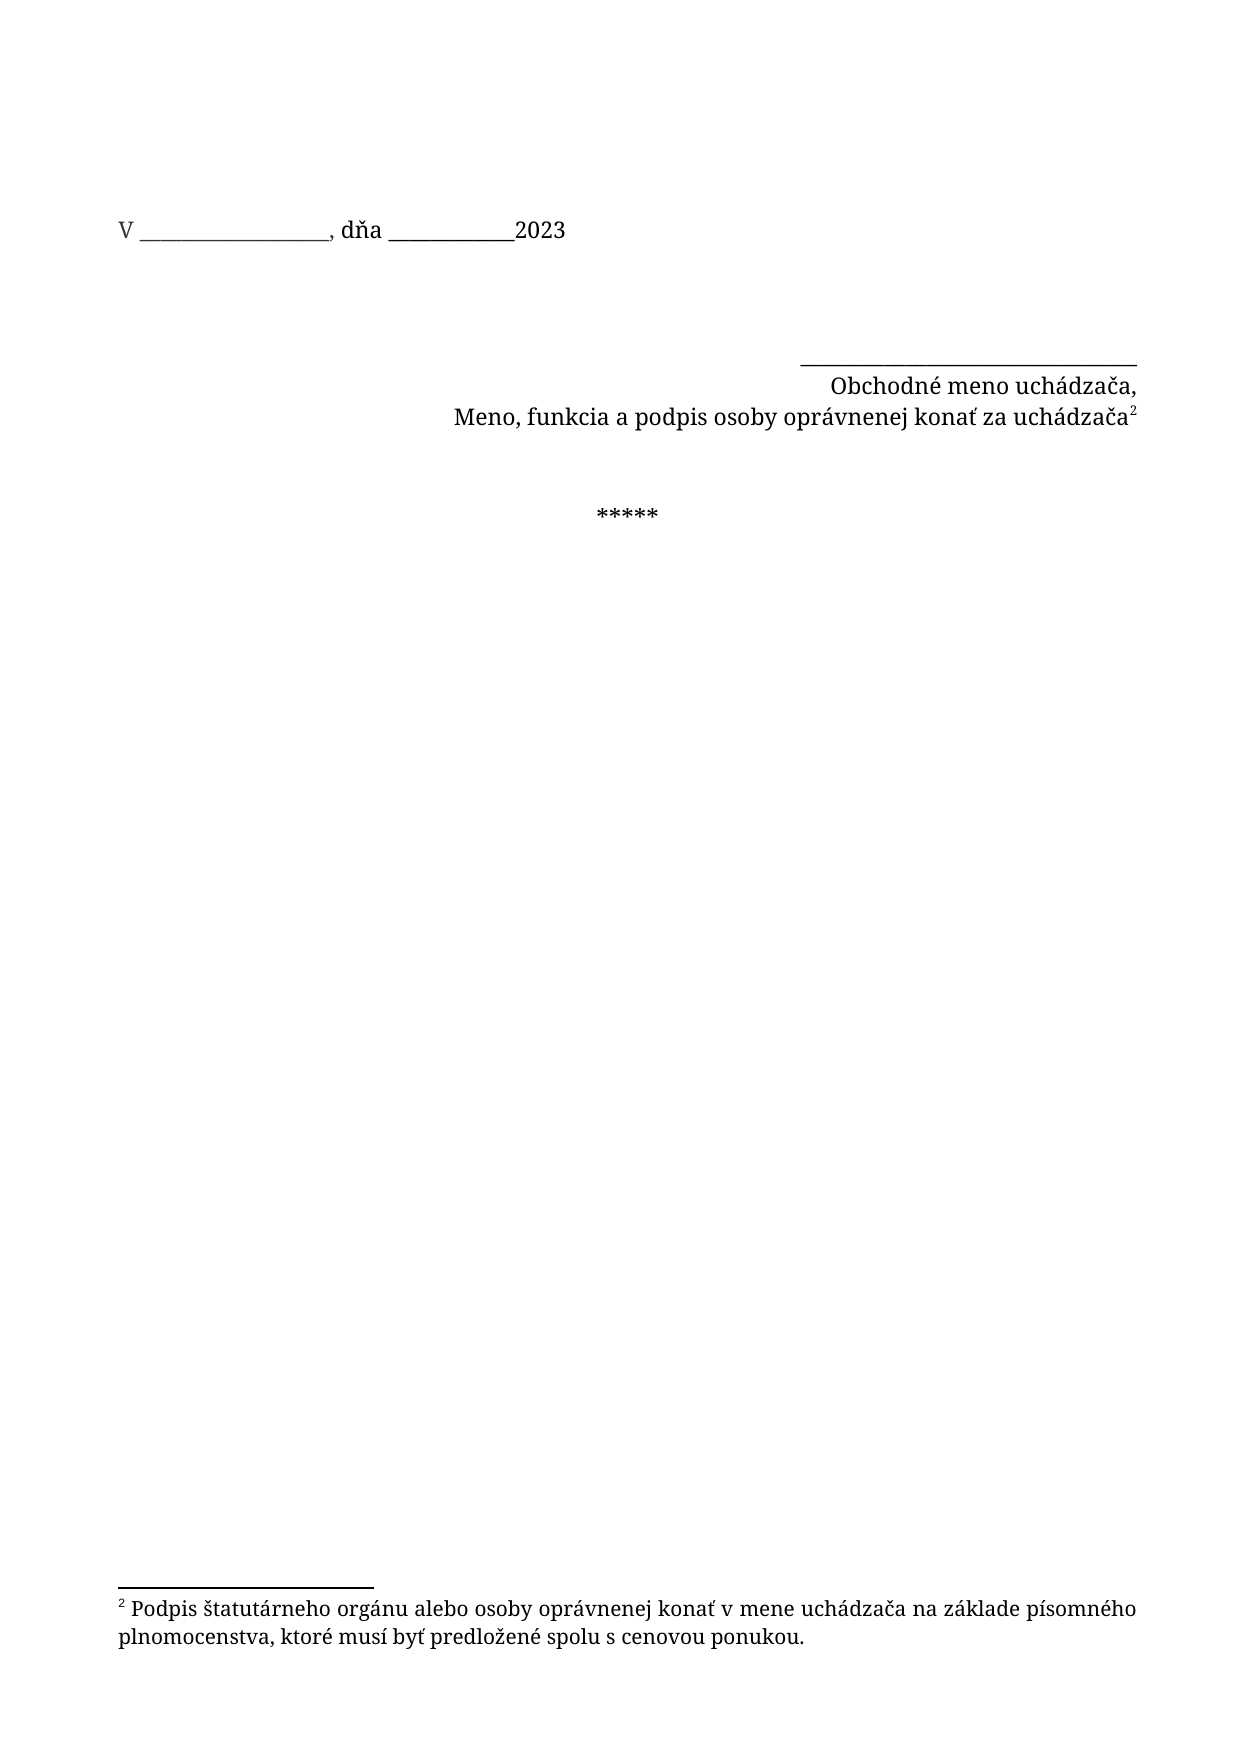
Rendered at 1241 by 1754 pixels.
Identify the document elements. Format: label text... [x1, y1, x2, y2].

text V __________________, dňa ____________2023 [118, 214, 1137, 245]
text ________________________________ [118, 339, 1137, 370]
text Obchodné meno uchádzača, [118, 370, 1137, 401]
text ***** [118, 501, 1137, 534]
text Meno, funkcia a podpis osoby oprávnenej konať za uchádzača [118, 401, 1137, 432]
